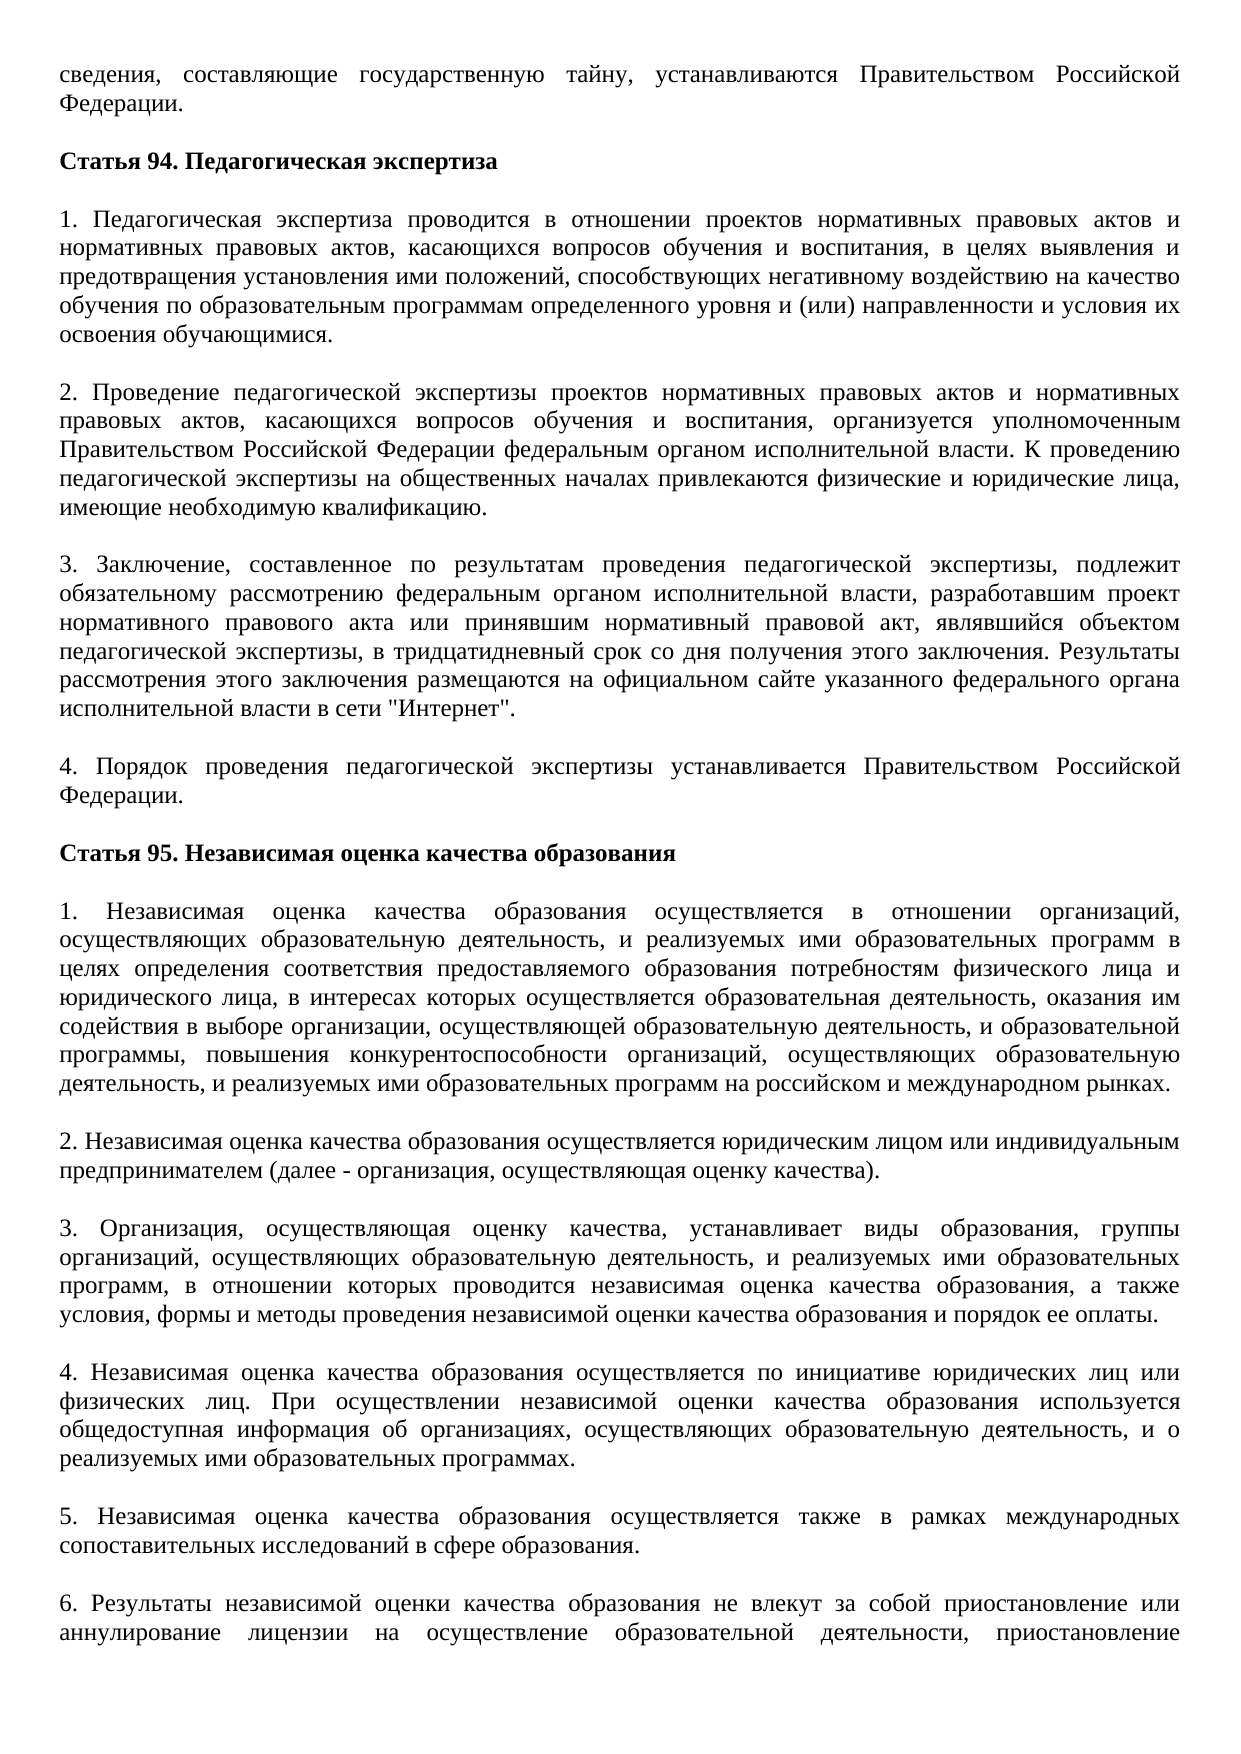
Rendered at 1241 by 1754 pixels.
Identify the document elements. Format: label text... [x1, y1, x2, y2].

text 2. Независимая оценка качества образования осуществляется юридическим лицом или индивидуальным предпринимателем (далее - организация, осуществляющая оценку качества). [59, 1126, 1181, 1184]
text Статья 95. Независимая оценка качества образования [59, 838, 1181, 867]
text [59, 59, 1181, 117]
text 1. Педагогическая экспертиза проводится в отношении проектов нормативных правовых актов и нормативных правовых актов, касающихся вопросов обучения и воспитания, в целях выявления и предотвращения установления ими положений, способствующих негативному воздействию на качество обучения по образовательным программам определенного уровня и (или) направленности и условия их освоения обучающимися. [59, 204, 1181, 347]
text 4. Порядок проведения педагогической экспертизы устанавливается Правительством Российской Федерации. [59, 751, 1181, 809]
text 3. Организация, осуществляющая оценку качества, устанавливает виды образования, группы организаций, осуществляющих образовательную деятельность, и реализуемых ими образовательных программ, в отношении которых проводится независимая оценка качества образования, а также условия, формы и методы проведения независимой оценки качества образования и порядок ее оплаты. [59, 1213, 1181, 1328]
text 5. Независимая оценка качества образования осуществляется также в рамках международных сопоставительных исследований в сфере образования. [59, 1501, 1181, 1559]
text 1. Независимая оценка качества образования осуществляется в отношении организаций, осуществляющих образовательную деятельность, и реализуемых ими образовательных программ в целях определения соответствия предоставляемого образования потребностям физического лица и юридического лица, в интересах которых осуществляется образовательная деятельность, оказания им содействия в выборе организации, осуществляющей образовательную деятельность, и образовательной программы, повышения конкурентоспособности организаций, осуществляющих образовательную деятельность, и реализуемых ими образовательных программ на российском и международном рынках. [59, 896, 1181, 1097]
text 3. Заключение, составленное по результатам проведения педагогической экспертизы, подлежит обязательному рассмотрению федеральным органом исполнительной власти, разработавшим проект нормативного правового акта или принявшим нормативный правовой акт, являвшийся объектом педагогической экспертизы, в тридцатидневный срок со дня получения этого заключения. Результаты рассмотрения этого заключения размещаются на официальном сайте указанного федерального органа исполнительной власти в сети "Интернет". [59, 549, 1181, 722]
text 4. Независимая оценка качества образования осуществляется по инициативе юридических лиц или физических лиц. При осуществлении независимой оценки качества образования используется общедоступная информация об организациях, осуществляющих образовательную деятельность, и о реализуемых ими образовательных программах. [59, 1357, 1181, 1472]
text Статья 94. Педагогическая экспертиза [59, 146, 1181, 174]
text 2. Проведение педагогической экспертизы проектов нормативных правовых актов и нормативных правовых актов, касающихся вопросов обучения и воспитания, организуется уполномоченным Правительством Российской Федерации федеральным органом исполнительной власти. К проведению педагогической экспертизы на общественных началах привлекаются физические и юридические лица, имеющие необходимую квалификацию. [59, 377, 1181, 520]
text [59, 1588, 1181, 1645]
